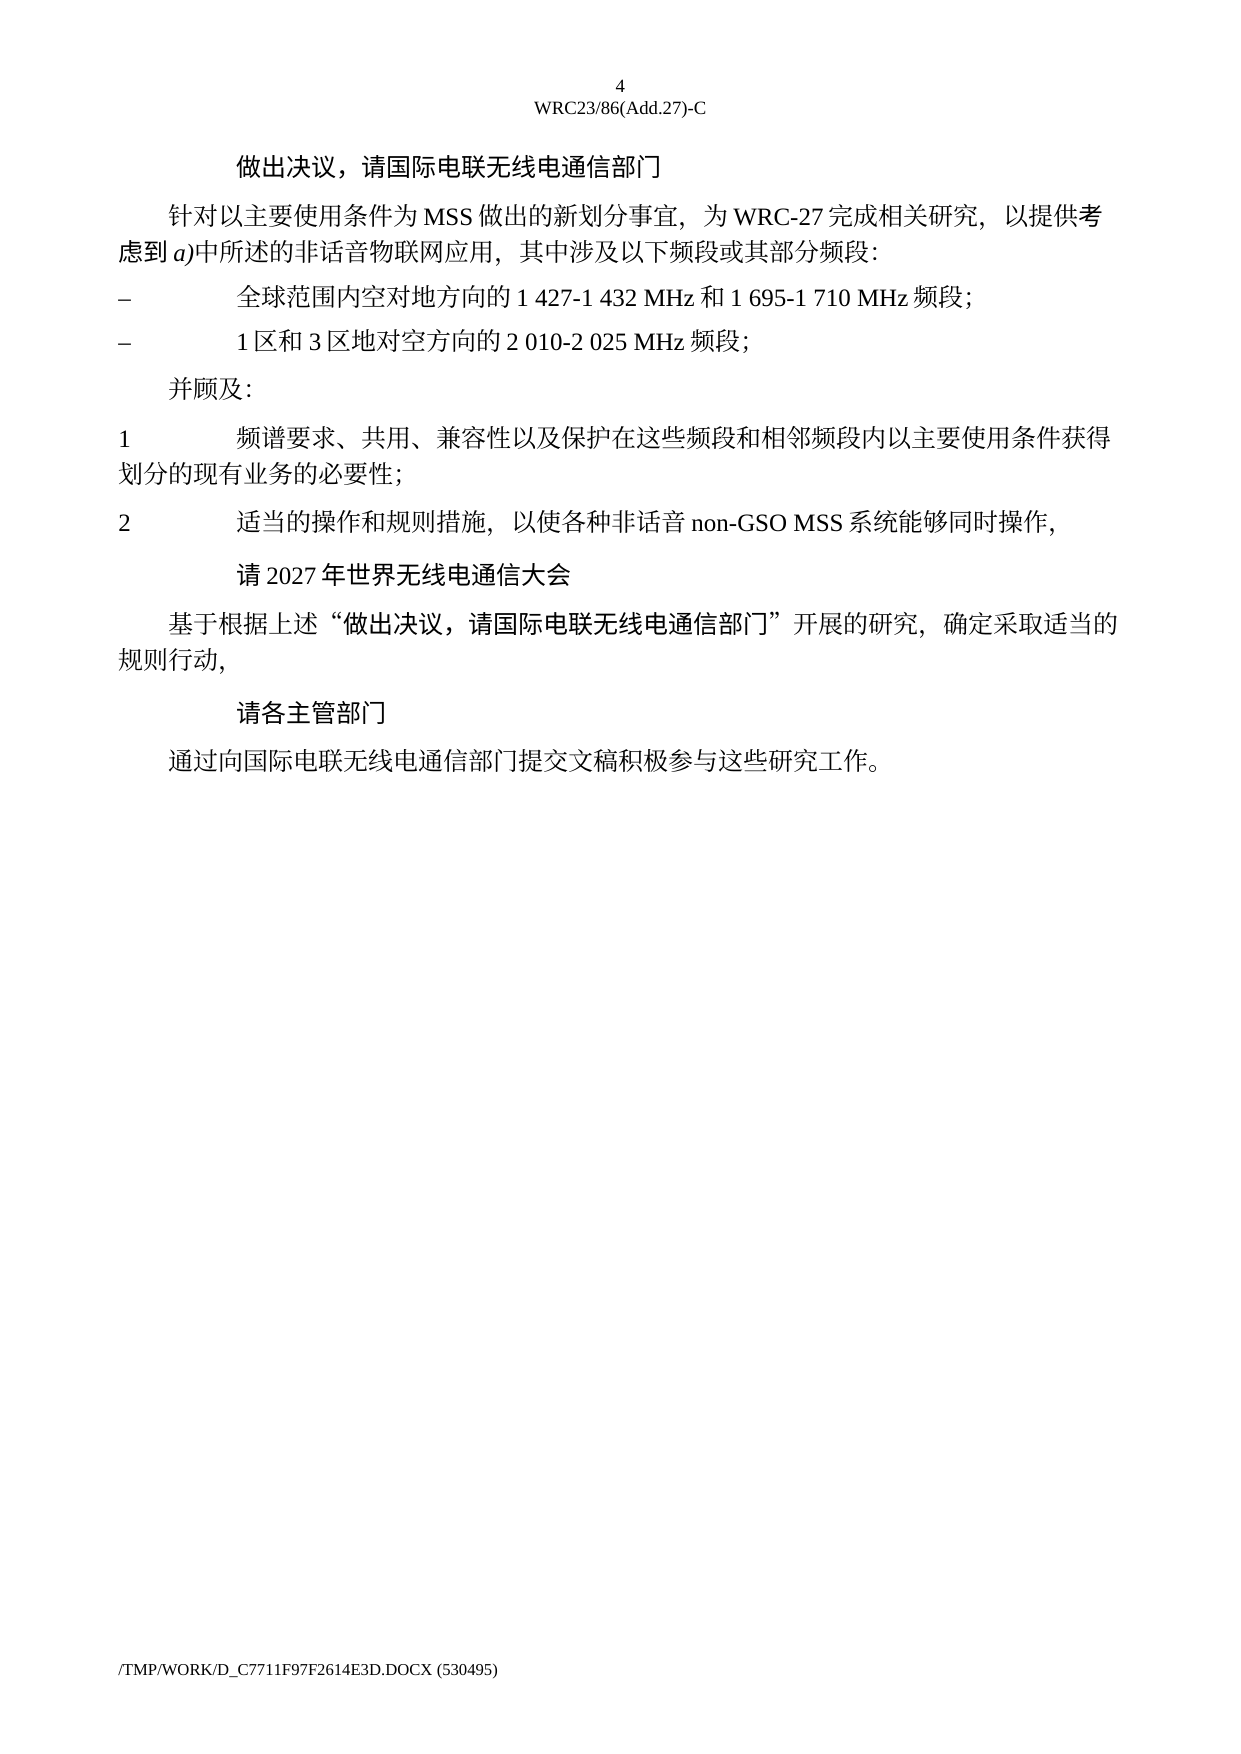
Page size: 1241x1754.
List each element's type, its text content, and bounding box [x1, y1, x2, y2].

text 做出决议，请国际电联无线电通信部门 [236, 148, 1122, 184]
text – 1区和3区地对空方向的2 010-2 025 MHz频段； [118, 322, 1122, 357]
text – 全球范围内空对地方向的1 427-1 432 MHz和1 695-1 710 MHz频段； [118, 277, 1122, 313]
text 针对以主要使用条件为MSS做出的新划分事宜，为WRC-27完成相关研究，以提供考虑到a)中所述的非话音物联网应用，其中涉及以下频段或其部分频段： [118, 196, 1122, 269]
text 1 频谱要求、共用、兼容性以及保护在这些频段和相邻频段内以主要使用条件获得划分的现有业务的必要性； [118, 418, 1122, 490]
text 通过向国际电联无线电通信部门提交文稿积极参与这些研究工作。 [118, 742, 1122, 778]
text 并顾及： [118, 370, 1122, 406]
text 请2027年世界无线电通信大会 [236, 555, 1122, 592]
text 2 适当的操作和规则措施，以使各种非话音non-GSO MSS系统能够同时操作， [118, 503, 1122, 539]
text 请各主管部门 [236, 693, 1122, 729]
text 基于根据上述“做出决议，请国际电联无线电通信部门”开展的研究，确定采取适当的规则行动， [118, 604, 1122, 676]
